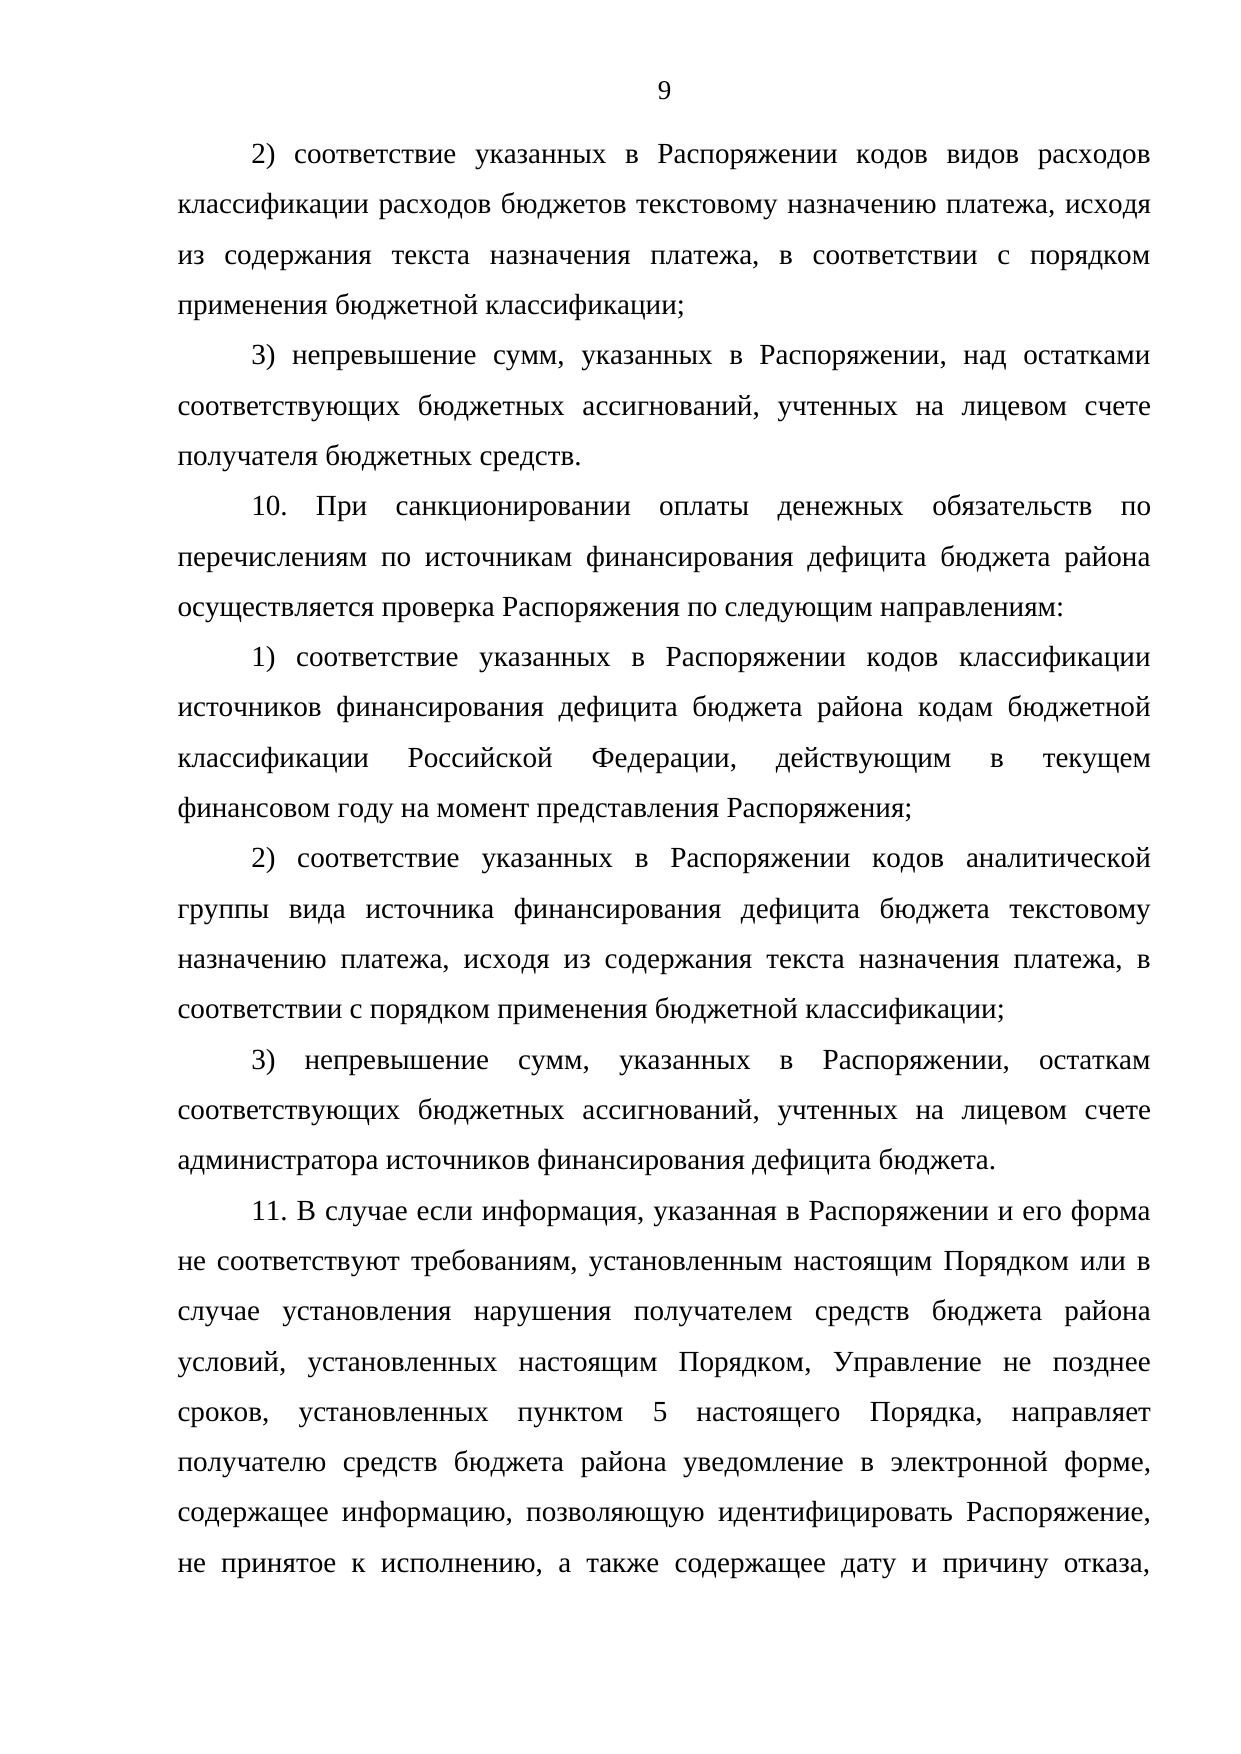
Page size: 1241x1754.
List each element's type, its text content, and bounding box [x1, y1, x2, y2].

text 2) соответствие указанных в Распоряжении кодов аналитической группы вида источника финансирования дефицита бюджета текстовому назначению платежа, исходя из содержания текста назначения платежа, в соответствии с порядком применения бюджетной классификации; [177, 841, 1152, 1025]
text 1) соответствие указанных в Распоряжении кодов классификации источников финансирования дефицита бюджета района кодам бюджетной классификации Российской Федерации, действующим в текущем финансовом году на момент представления Распоряжения; [177, 639, 1152, 824]
text 3) непревышение сумм, указанных в Распоряжении, над остатками соответствующих бюджетных ассигнований, учтенных на лицевом счете получателя бюджетных средств. [177, 337, 1152, 472]
text 2) соответствие указанных в Распоряжении кодов видов расходов классификации расходов бюджетов текстовому назначению платежа, исходя из содержания текста назначения платежа, в соответствии с порядком применения бюджетной классификации; [177, 136, 1152, 321]
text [177, 1193, 1152, 1578]
text 10. При санкционировании оплаты денежных обязательств по перечислениям по источникам финансирования дефицита бюджета района осуществляется проверка Распоряжения по следующим направлениям: [177, 488, 1152, 622]
text 3) непревышение сумм, указанных в Распоряжении, остаткам соответствующих бюджетных ассигнований, учтенных на лицевом счете администратора источников финансирования дефицита бюджета. [177, 1042, 1152, 1176]
